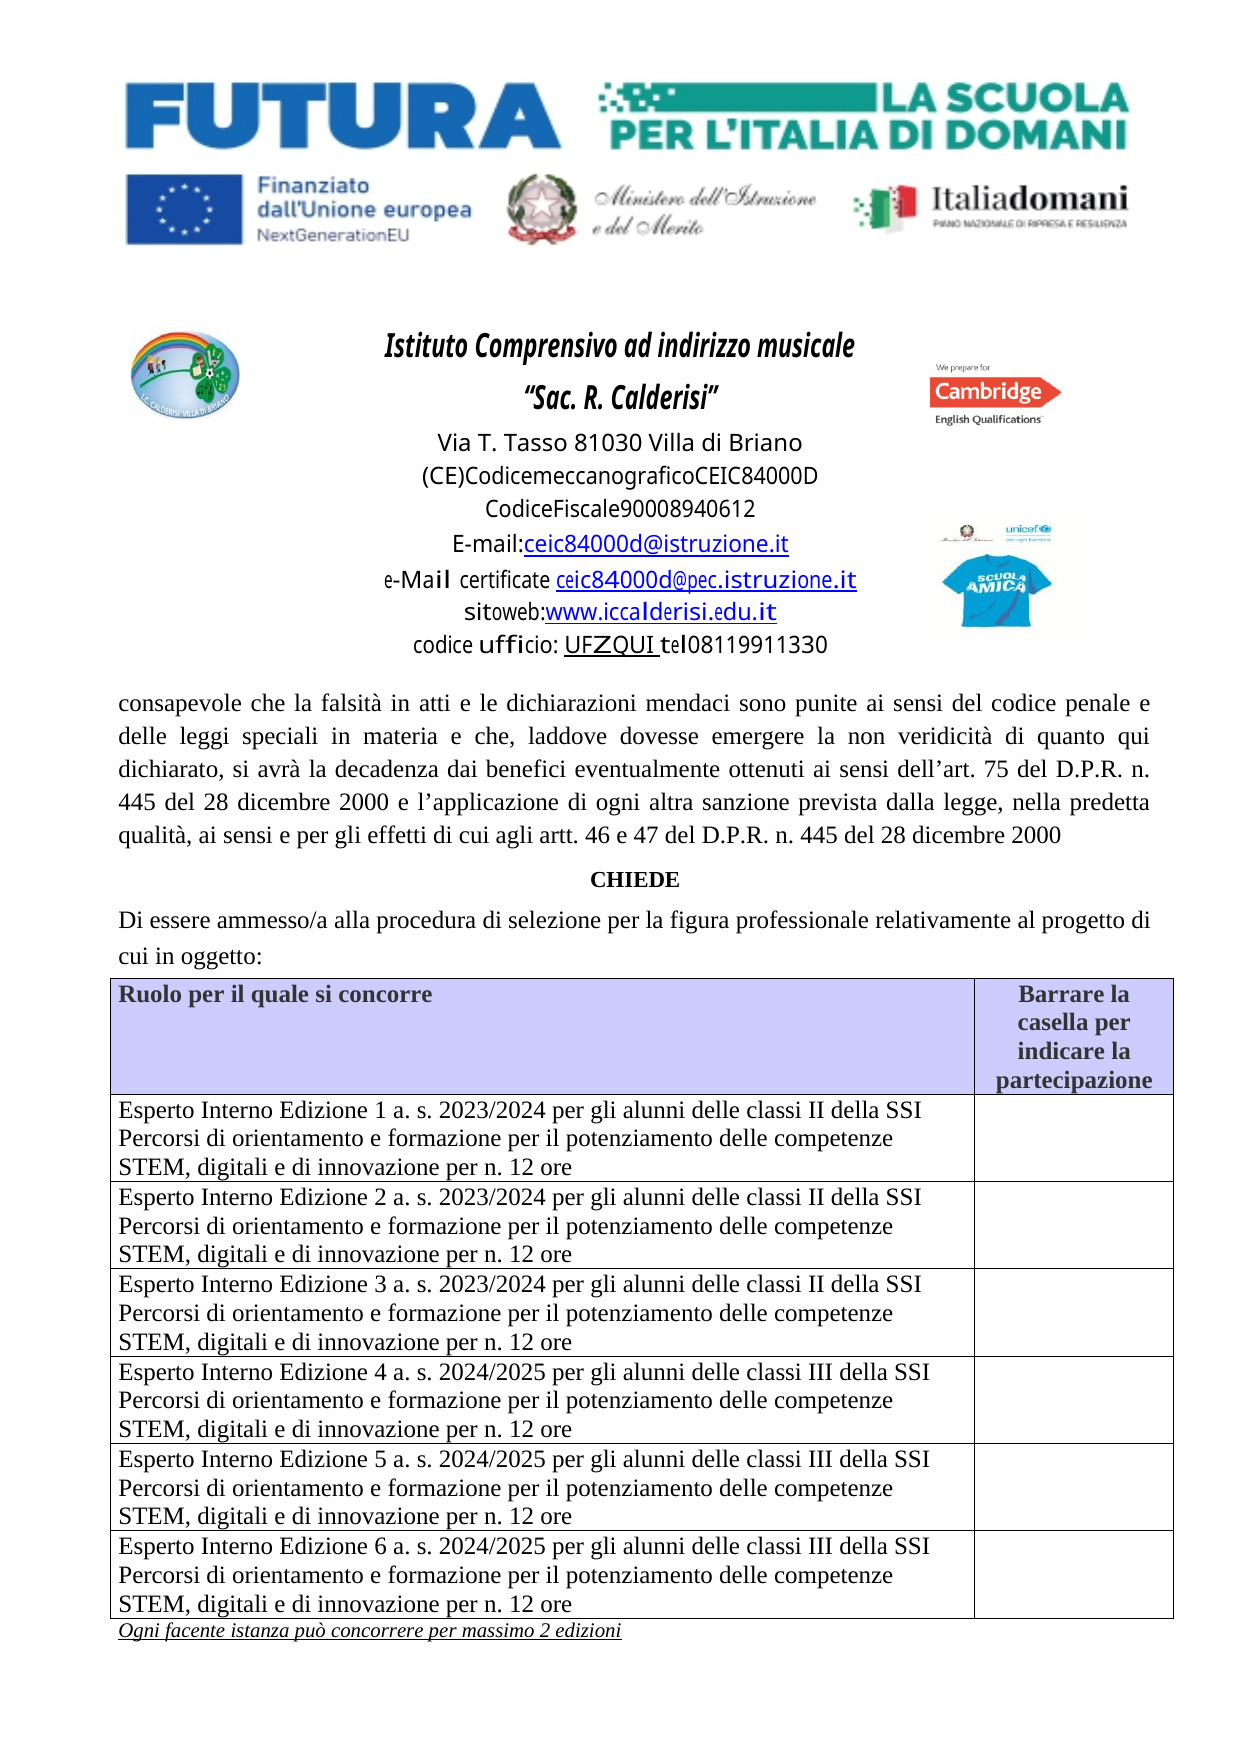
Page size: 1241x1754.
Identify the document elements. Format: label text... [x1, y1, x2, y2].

table_cell Esperto Interno Edizione 1 a. s. 2023/2024 per gli alunni delle classi II della SSI Percorsi di orientamento e formazione per il potenziamento delle competenze STEM, digitali e di innovazione per n. 12 ore [111, 1095, 974, 1181]
text Di essere ammesso/a alla procedura di selezione per la figura professionale relativamente al progetto di cui in oggetto: [118, 905, 1152, 970]
text CHIEDE [118, 866, 1152, 892]
picture [129, 326, 241, 419]
table_cell Esperto Interno Edizione 2 a. s. 2023/2024 per gli alunni delle classi II della SSI Percorsi di orientamento e formazione per il potenziamento delle competenze STEM, digitali e di innovazione per n. 12 ore [111, 1182, 974, 1268]
picture [929, 364, 1062, 426]
text Ogni facente istanza può concorrere per massimo 2 edizioni [118, 1619, 1152, 1642]
table_cell [975, 1531, 1173, 1617]
table_cell Esperto Interno Edizione 6 a. s. 2024/2025 per gli alunni delle classi III della SSI Percorsi di orientamento e formazione per il potenziamento delle competenze STEM, digitali e di innovazione per n. 12 ore [111, 1531, 974, 1617]
table_cell [975, 1357, 1173, 1443]
table_header Barrare la casella per indicare la partecipazione [975, 979, 1173, 1094]
picture [935, 513, 1082, 639]
table_cell Esperto Interno Edizione 5 a. s. 2024/2025 per gli alunni delle classi III della SSI Percorsi di orientamento e formazione per il potenziamento delle competenze STEM, digitali e di innovazione per n. 12 ore [111, 1444, 974, 1530]
table_cell Esperto Interno Edizione 3 a. s. 2023/2024 per gli alunni delle classi II della SSI Percorsi di orientamento e formazione per il potenziamento delle competenze STEM, digitali e di innovazione per n. 12 ore [111, 1269, 974, 1356]
table_cell [975, 1095, 1173, 1181]
picture [118, 75, 1137, 256]
table_cell [975, 1182, 1173, 1268]
text consapevole che la falsità in atti e le dichiarazioni mendaci sono punite ai sensi del codice penale e delle leggi speciali in materia e che, laddove dovesse emergere la non veridicità di quanto qui dichiarato, si avrà la decadenza dai benefici eventualmente ottenuti ai sensi dell’art. 75 del D.P.R. n. 445 del 28 dicembre 2000 e l’applicazione di ogni altra sanzione prevista dalla legge, nella predetta qualità, ai sensi e per gli effetti di cui agli artt. 46 e 47 del D.P.R. n. 445 del 28 dicembre 2000 [118, 688, 1152, 849]
table_cell [975, 1269, 1173, 1356]
table_cell [975, 1444, 1173, 1530]
table_header Ruolo per il quale si concorre [111, 979, 974, 1094]
table_cell Esperto Interno Edizione 4 a. s. 2024/2025 per gli alunni delle classi III della SSI Percorsi di orientamento e formazione per il potenziamento delle competenze STEM, digitali e di innovazione per n. 12 ore [111, 1357, 974, 1443]
